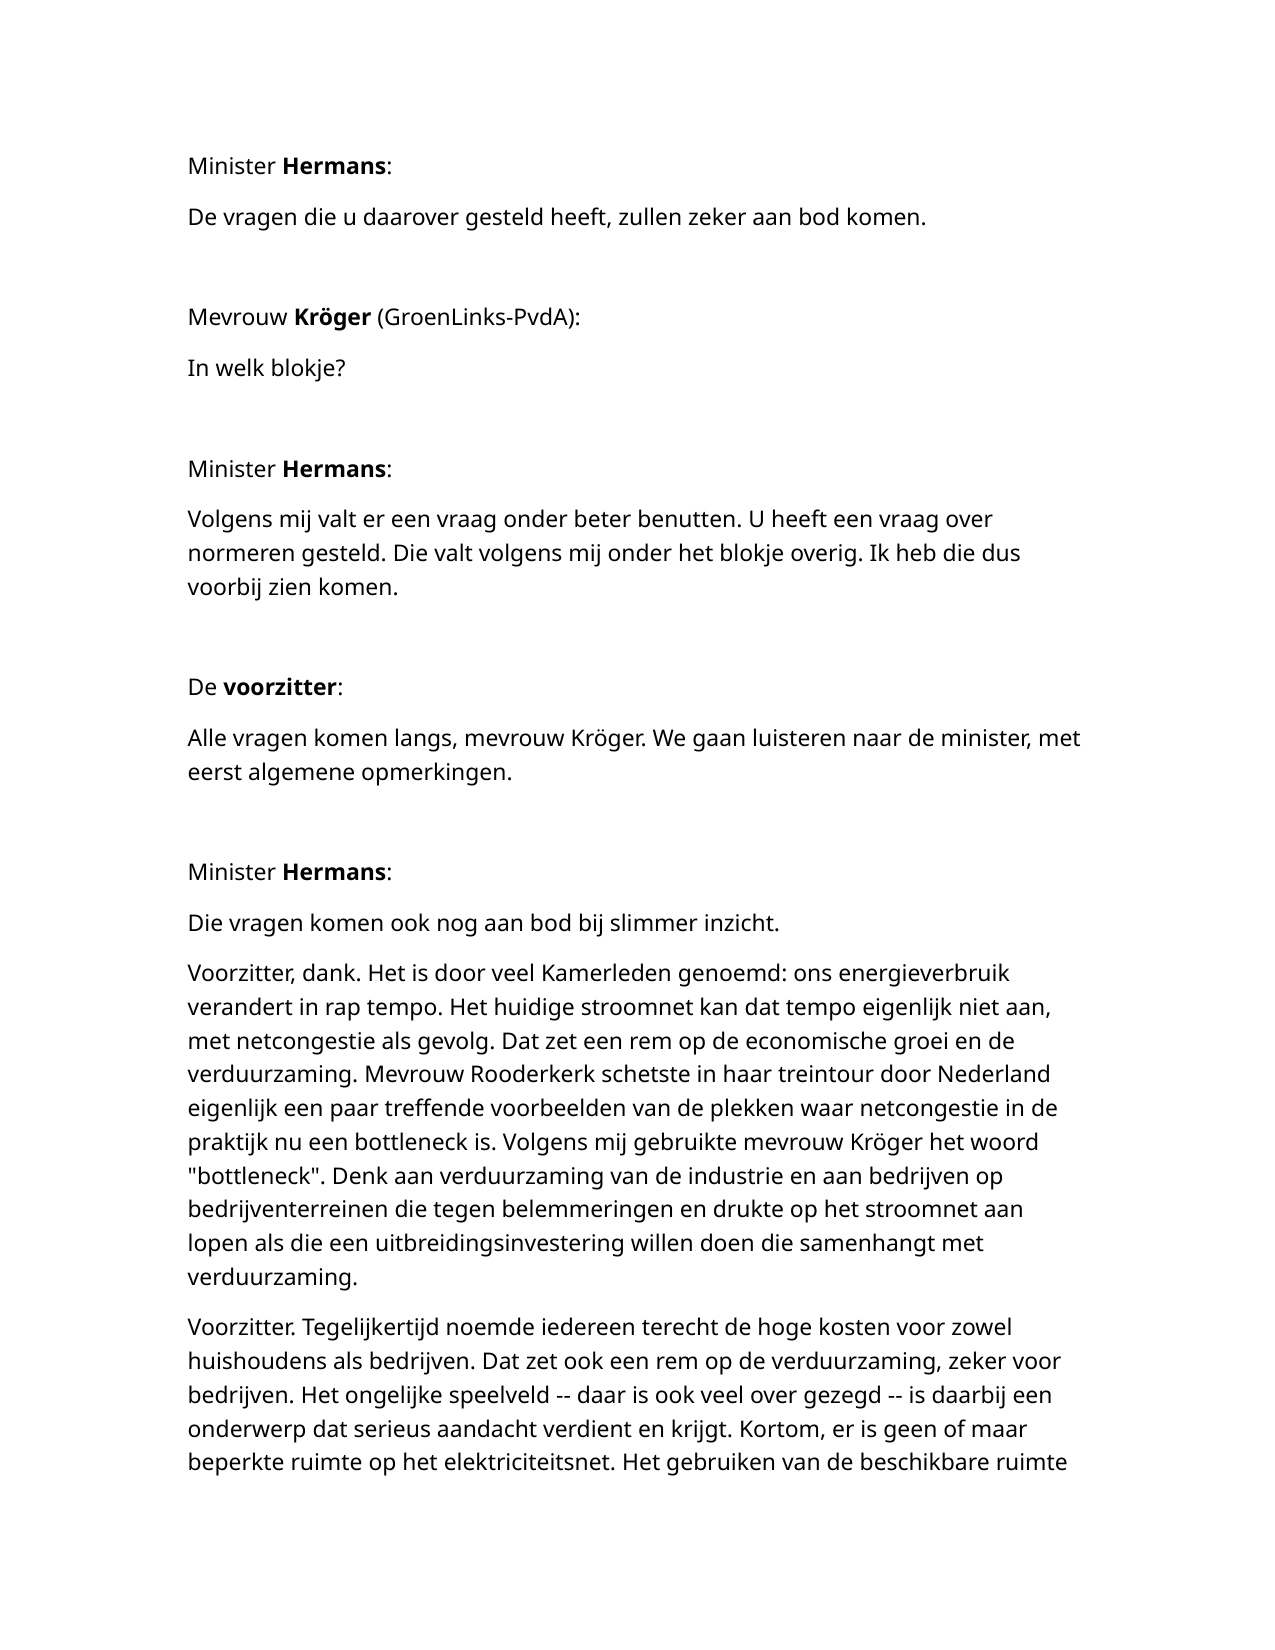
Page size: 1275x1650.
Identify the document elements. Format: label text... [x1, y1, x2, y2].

text Minister Hermans: [187, 150, 1087, 181]
text Alle vragen komen langs, mevrouw Kröger. We gaan luisteren naar de minister, met eerst algemene opmerkingen. [187, 722, 1087, 787]
text In welk blokje? [187, 352, 1087, 383]
text Mevrouw Kröger (GroenLinks-PvdA): [187, 301, 1087, 332]
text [187, 1311, 1087, 1477]
text Die vragen komen ook nog aan bod bij slimmer inzicht. [187, 907, 1087, 938]
text Voorzitter, dank. Het is door veel Kamerleden genoemd: ons energieverbruik verandert in rap tempo. Het huidige stroomnet kan dat tempo eigenlijk niet aan, met netcongestie als gevolg. Dat zet een rem op de economische groei en de verduurzaming. Mevrouw Rooderkerk schetste in haar treintour door Nederland eigenlijk een paar treffende voorbeelden van de plekken waar netcongestie in de praktijk nu een bottleneck is. Volgens mij gebruikte mevrouw Kröger het woord "bottleneck". Denk aan verduurzaming van de industrie en aan bedrijven op bedrijventerreinen die tegen belemmeringen en drukte op het stroomnet aan lopen als die een uitbreidingsinvestering willen doen die samenhangt met verduurzaming. [187, 957, 1087, 1292]
text Minister Hermans: [187, 856, 1087, 887]
text De voorzitter: [187, 671, 1087, 702]
text Minister Hermans: [187, 452, 1087, 484]
text De vragen die u daarover gesteld heeft, zullen zeker aan bod komen. [187, 200, 1087, 232]
text Volgens mij valt er een vraag onder beter benutten. U heeft een vraag over normeren gesteld. Die valt volgens mij onder het blokje overig. Ik heb die dus voorbij zien komen. [187, 503, 1087, 602]
